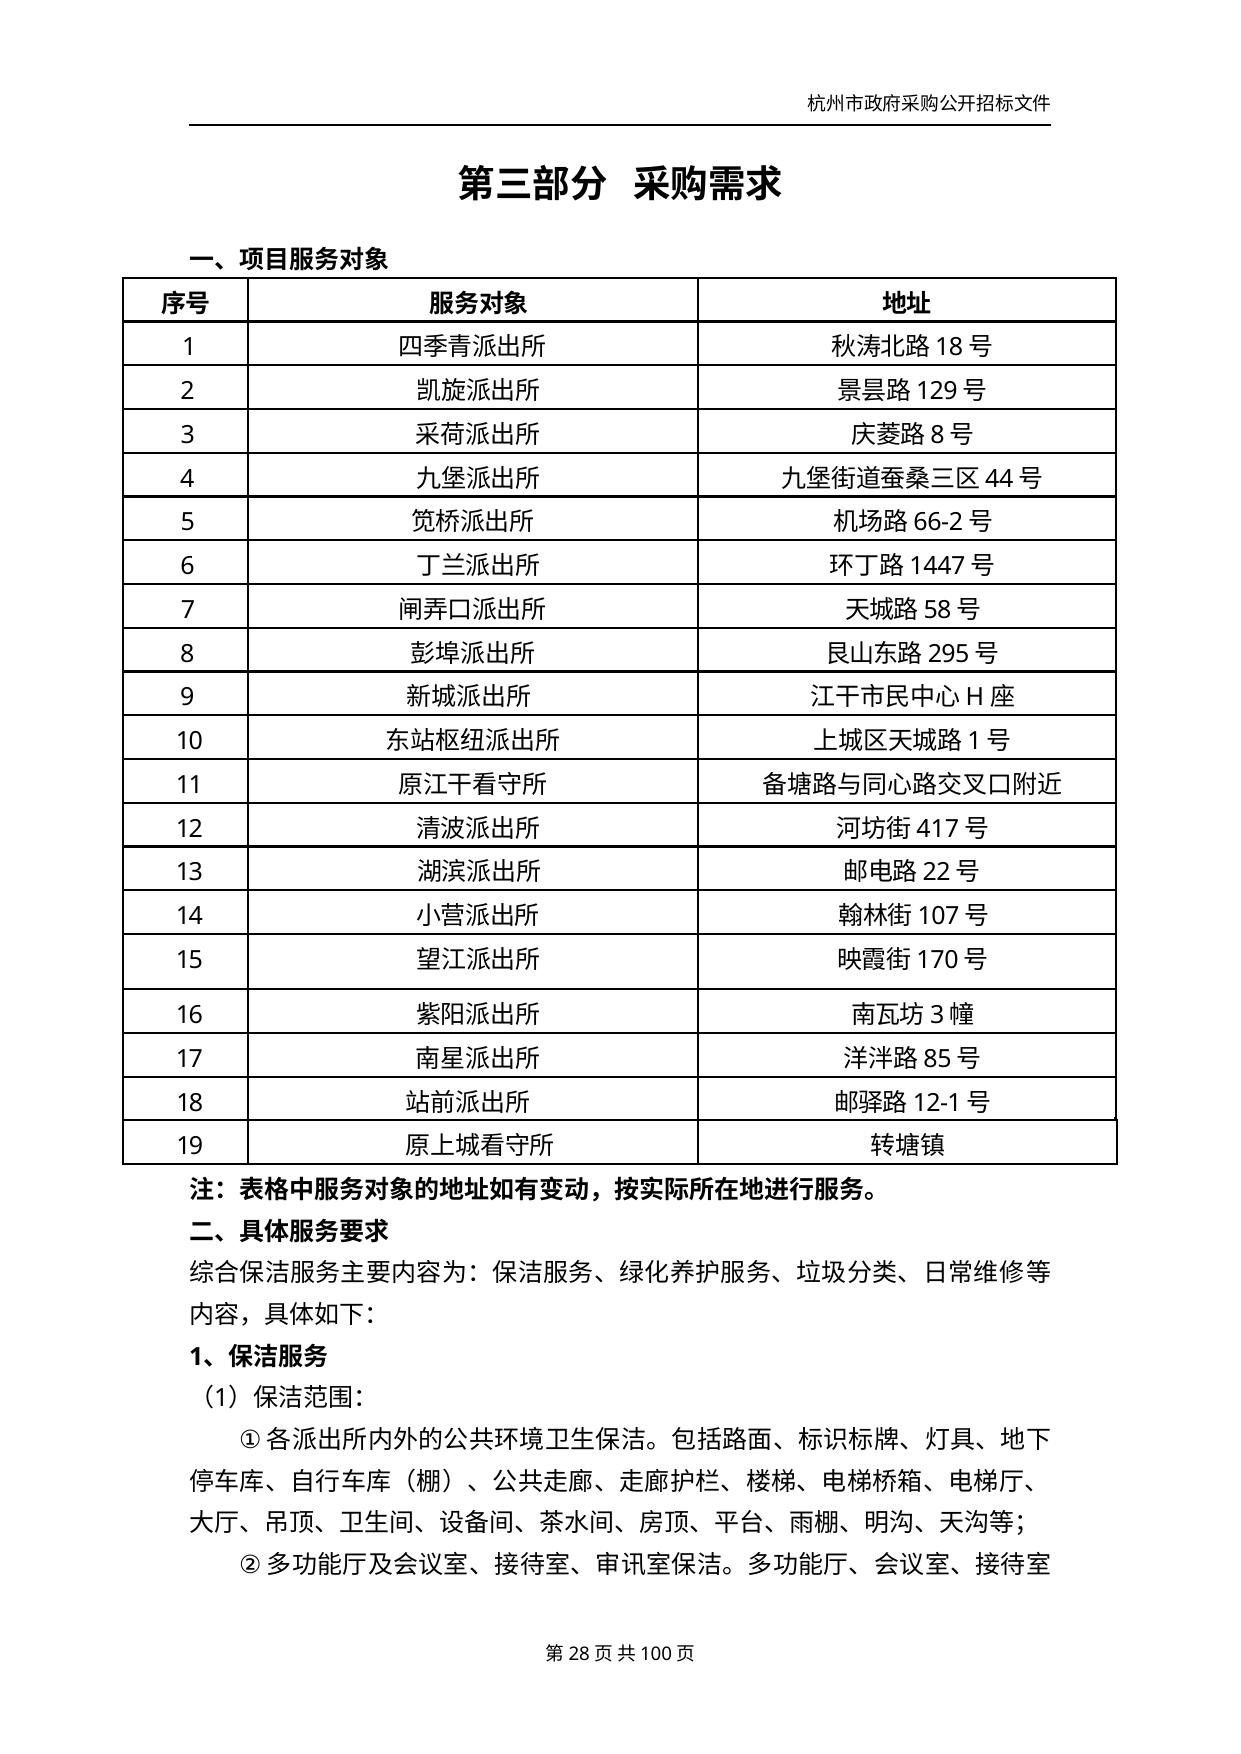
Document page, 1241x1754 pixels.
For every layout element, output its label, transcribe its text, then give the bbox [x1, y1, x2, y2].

table_header 服务对象 [249, 279, 697, 320]
table_cell 17 [124, 1034, 247, 1076]
table_cell 4 [124, 454, 247, 495]
table_cell 12 [124, 804, 247, 845]
table_cell 7 [124, 585, 247, 627]
table_cell 闸弄口派出所 [249, 585, 697, 627]
table_cell 笕桥派出所 [249, 498, 697, 539]
table_cell 庆菱路8号 [699, 410, 1115, 452]
table_cell 新城派出所 [249, 673, 697, 714]
table_cell 16 [124, 990, 247, 1032]
table_cell 四季青派出所 [249, 323, 697, 364]
table_cell 湖滨派出所 [249, 848, 697, 889]
table_cell 紫阳派出所 [249, 990, 697, 1032]
table_cell 原江干看守所 [249, 760, 697, 802]
table_cell 2 [124, 366, 247, 408]
text 一、项目服务对象 [189, 235, 1051, 277]
table_cell 备塘路与同心路交叉口附近 [699, 760, 1115, 802]
text 注：表格中服务对象的地址如有变动，按实际所在地进行服务。 [189, 1165, 1051, 1207]
table_cell 18 [124, 1078, 247, 1119]
table_cell 11 [124, 760, 247, 802]
table_cell 环丁路1447号 [699, 541, 1115, 583]
table_cell 邮电路22号 [699, 848, 1115, 889]
table_cell 河坊街417号 [699, 804, 1115, 845]
table_cell 洋泮路85号 [699, 1034, 1115, 1076]
table_cell 8 [124, 629, 247, 670]
table_cell 清波派出所 [249, 804, 697, 845]
text （1）保洁范围： [189, 1373, 1051, 1415]
table_cell 19 [124, 1121, 247, 1163]
table_cell 南瓦坊3幢 [699, 990, 1115, 1032]
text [189, 1540, 1051, 1582]
table_cell 3 [124, 410, 247, 452]
table_cell 九堡派出所 [249, 454, 697, 495]
table_cell 转塘镇 [699, 1121, 1116, 1163]
table_cell 原上城看守所 [249, 1121, 697, 1163]
table_cell 秋涛北路18号 [699, 323, 1115, 364]
table_cell 望江派出所 [249, 935, 697, 988]
table_cell 6 [124, 541, 247, 583]
table_cell 南星派出所 [249, 1034, 697, 1076]
table_cell 景昙路129号 [699, 366, 1115, 408]
table_cell 10 [124, 716, 247, 758]
table_cell 13 [124, 848, 247, 889]
table_cell 映霞街170号 [699, 935, 1115, 988]
table_header 序号 [124, 279, 247, 320]
table_cell 艮山东路295号 [699, 629, 1115, 670]
table_cell 邮驿路12-1号 [699, 1078, 1115, 1119]
table_cell 上城区天城路1号 [699, 716, 1115, 758]
text 综合保洁服务主要内容为：保洁服务、绿化养护服务、垃圾分类、日常维修等内容，具体如下： [189, 1248, 1051, 1332]
table_cell 东站枢纽派出所 [249, 716, 697, 758]
table_cell 丁兰派出所 [249, 541, 697, 583]
text ①各派出所内外的公共环境卫生保洁。包括路面、标识标牌、灯具、地下停车库、自行车库（棚）、公共走廊、走廊护栏、楼梯、电梯桥箱、电梯厅、大厅、吊顶、卫生间、设备间、茶水间、房顶、平台、雨棚、明沟、天沟等； [189, 1415, 1051, 1540]
table_cell 凯旋派出所 [249, 366, 697, 408]
table_cell 5 [124, 498, 247, 539]
table_cell 站前派出所 [249, 1078, 697, 1119]
table_cell 机场路66-2号 [699, 498, 1115, 539]
text 二、具体服务要求 [189, 1207, 1051, 1248]
table_cell 9 [124, 673, 247, 714]
table_cell 14 [124, 891, 247, 933]
table_cell 1 [124, 323, 247, 364]
table_cell 彭埠派出所 [249, 629, 697, 670]
table_cell 翰林街107号 [699, 891, 1115, 933]
table_cell 15 [124, 935, 247, 988]
text 1、保洁服务 [189, 1332, 1051, 1373]
table_cell 九堡街道蚕桑三区44号 [699, 454, 1115, 495]
table_cell 小营派出所 [249, 891, 697, 933]
table_cell 采荷派出所 [249, 410, 697, 452]
table_header 地址 [699, 279, 1115, 320]
text 第三部分 采购需求 [189, 153, 1051, 208]
table_cell 天城路58号 [699, 585, 1115, 627]
table_cell 江干市民中心 H 座 [699, 673, 1115, 714]
